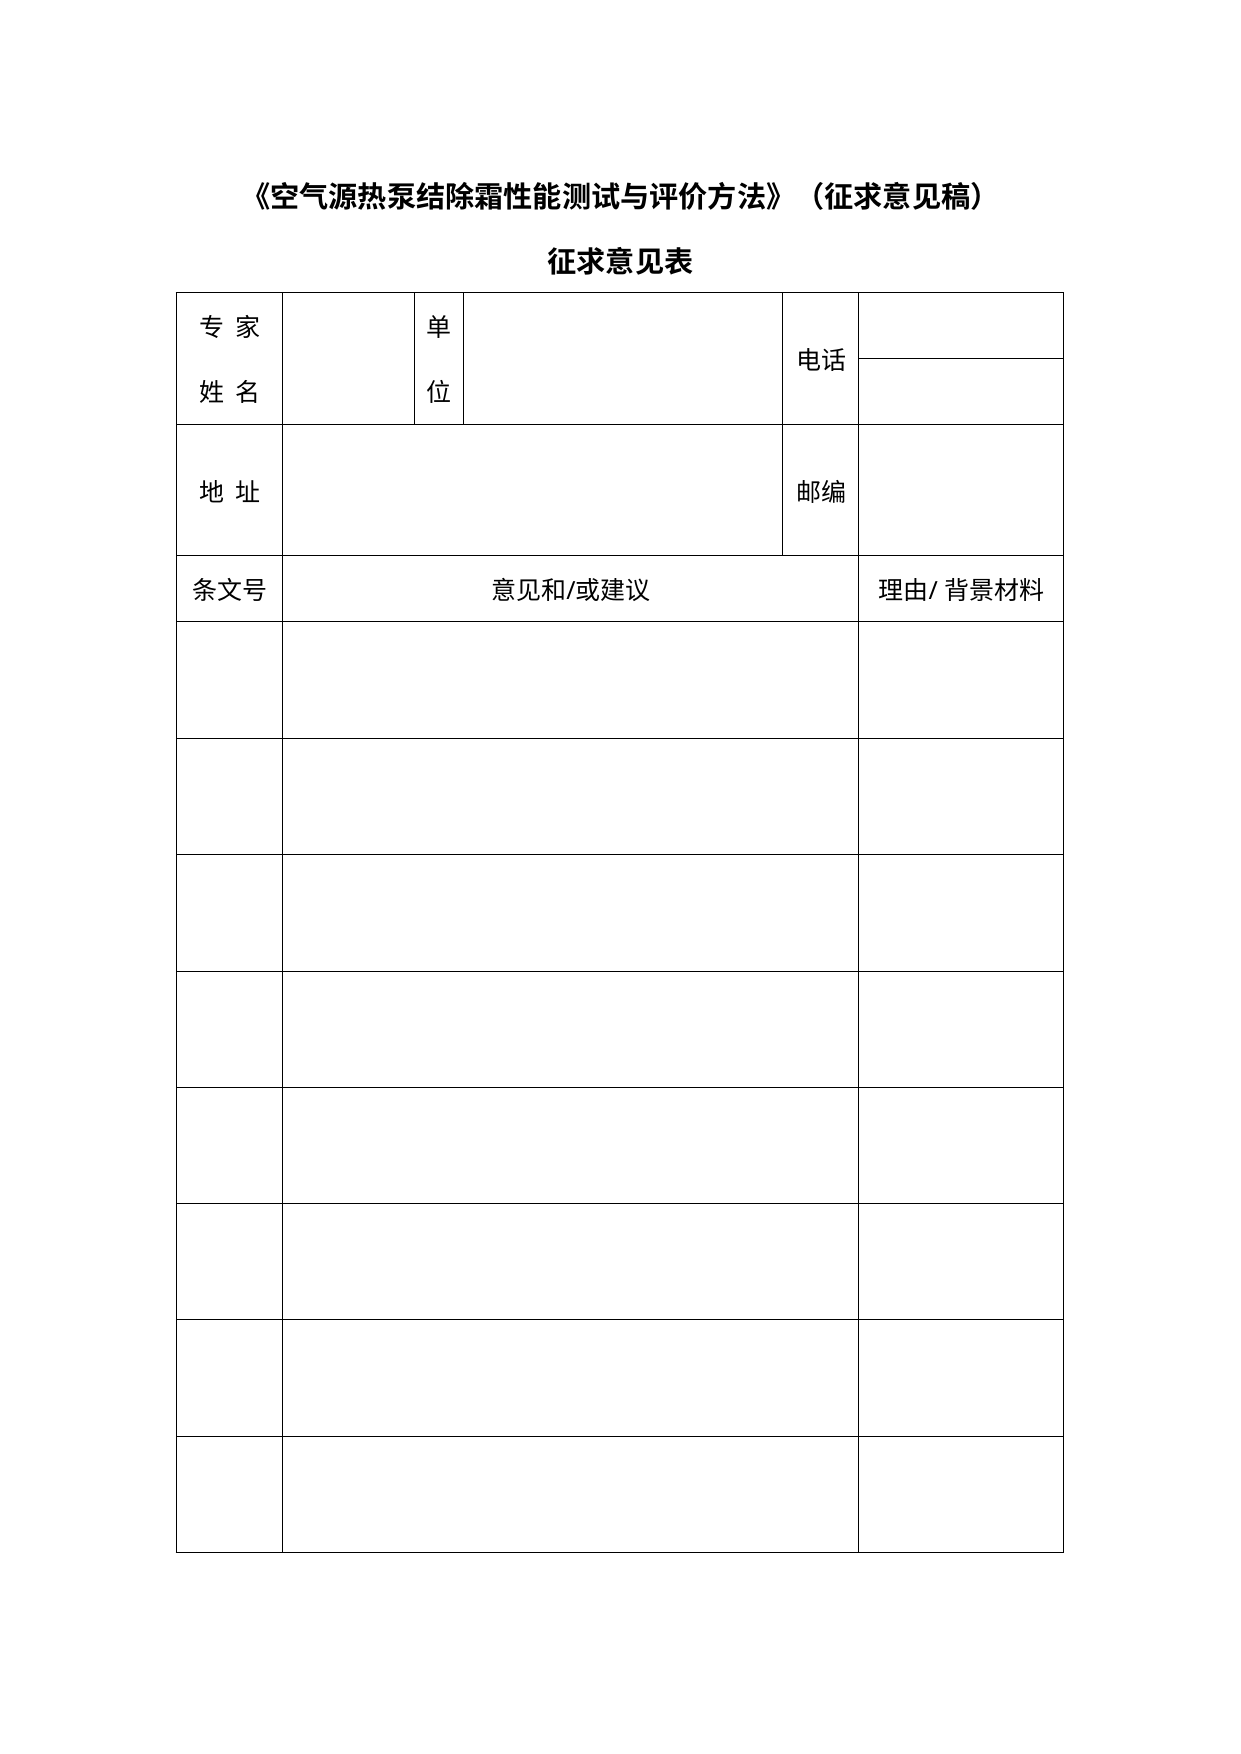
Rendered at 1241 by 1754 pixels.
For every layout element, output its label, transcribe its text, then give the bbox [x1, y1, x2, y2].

table_cell [177, 1437, 282, 1552]
table_cell 地 址 [177, 425, 282, 555]
table_cell [859, 359, 1063, 424]
table_cell [859, 739, 1063, 854]
table_cell [283, 1204, 858, 1319]
table_cell 邮编 [783, 425, 858, 555]
table_cell [283, 972, 858, 1087]
table_cell [177, 1204, 282, 1319]
table_cell [283, 1437, 858, 1552]
table_cell [859, 1204, 1063, 1319]
text 《空气源热泵结除霜性能测试与评价方法》（征求意见稿） [187, 162, 1053, 227]
table_cell 意见和/或建议 [283, 556, 858, 621]
table_cell [283, 622, 858, 738]
table_cell 理由/ 背景材料 [859, 556, 1063, 621]
table_cell [177, 622, 282, 738]
table_cell [283, 1320, 858, 1436]
table_cell [177, 855, 282, 971]
table_header [283, 293, 414, 424]
table_cell 条文号 [177, 556, 282, 621]
text 征求意见表 [187, 227, 1053, 292]
table_header 单位 [415, 293, 463, 424]
table_header [859, 293, 1063, 358]
table_cell [177, 1320, 282, 1436]
table_cell [177, 739, 282, 854]
table_cell [283, 1088, 858, 1203]
table_cell [859, 1320, 1063, 1436]
table_cell [177, 1088, 282, 1203]
table_cell [859, 425, 1063, 555]
table_cell [283, 855, 858, 971]
table_header 电话 [783, 293, 858, 424]
table_header 专 家 姓 名 [177, 293, 282, 424]
table_header [464, 293, 782, 424]
table_cell [283, 425, 782, 555]
table_cell [177, 972, 282, 1087]
table_cell [859, 855, 1063, 971]
table_cell [859, 1437, 1063, 1552]
table_cell [859, 622, 1063, 738]
table_cell [859, 972, 1063, 1087]
table_cell [859, 1088, 1063, 1203]
table_cell [283, 739, 858, 854]
